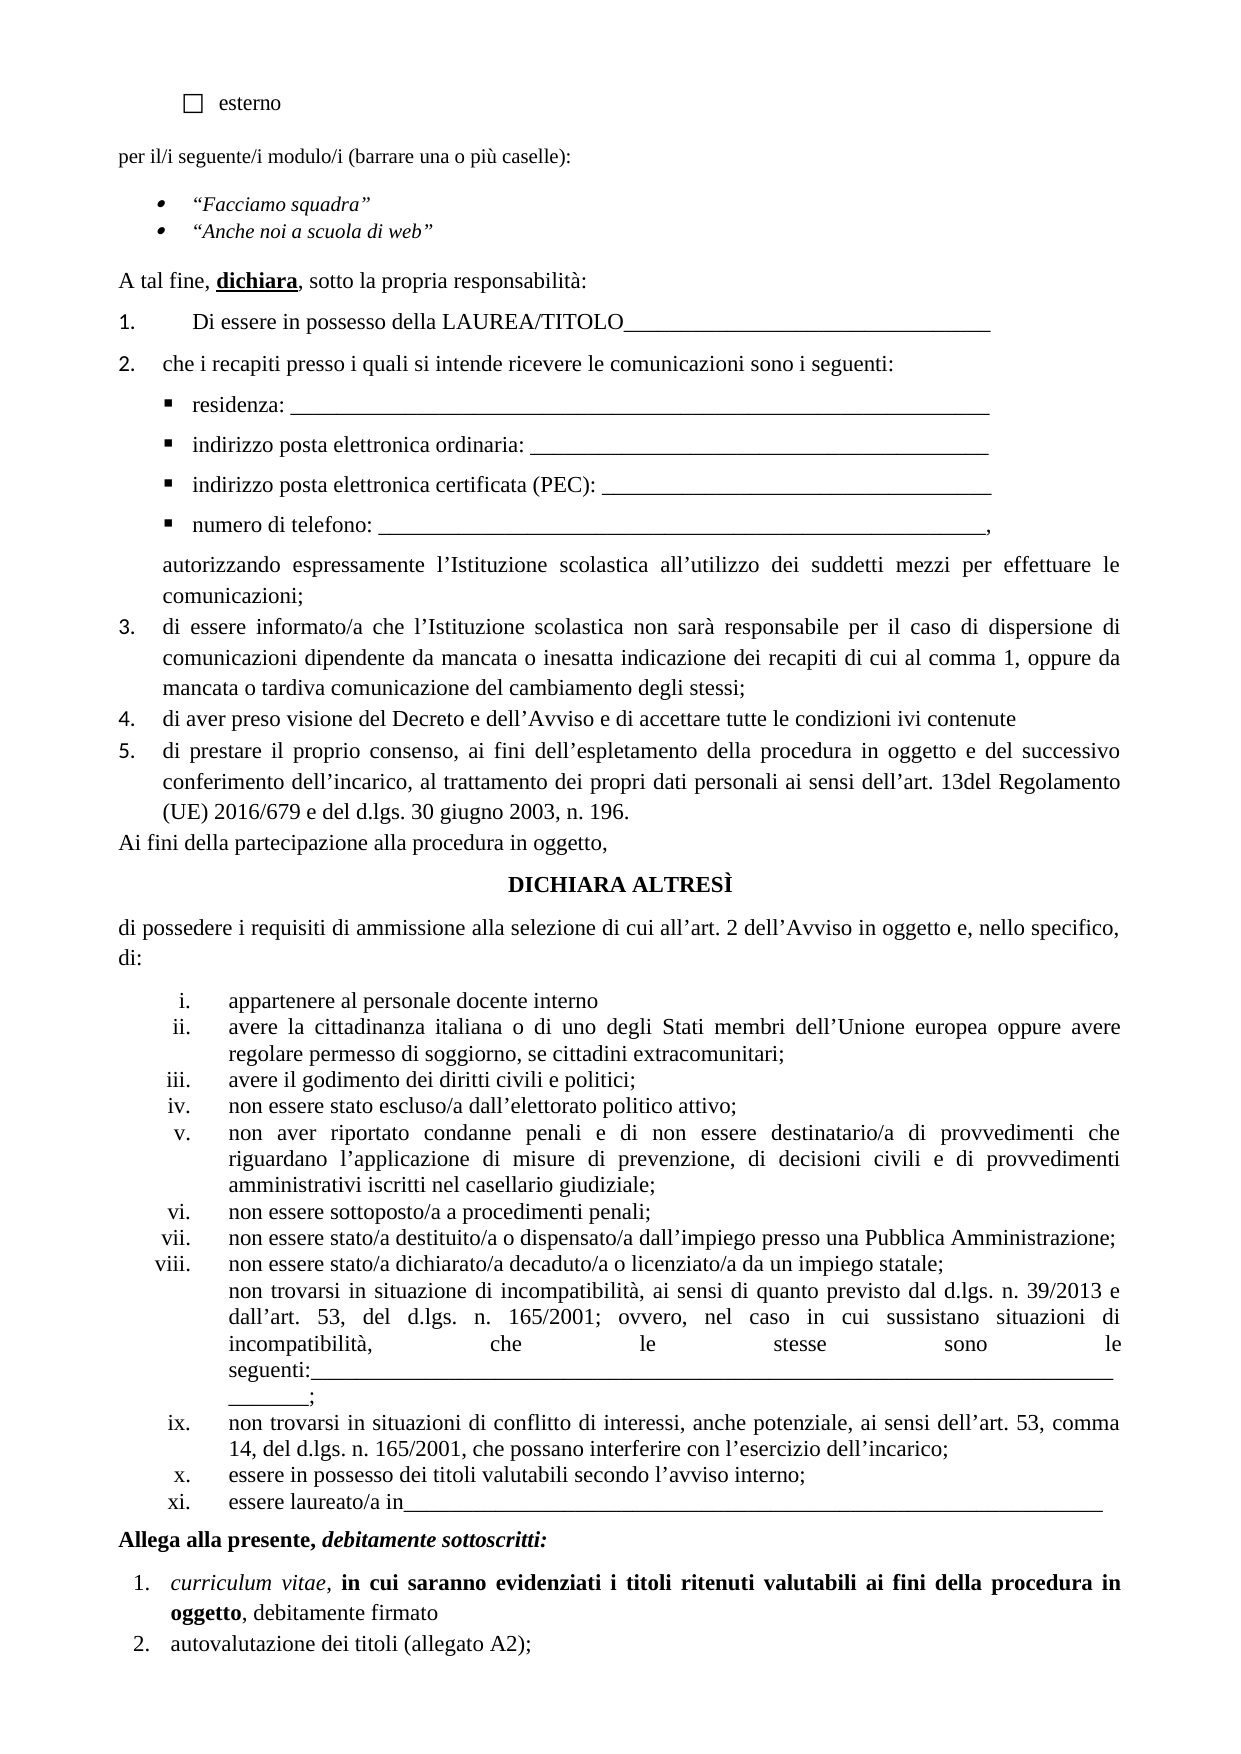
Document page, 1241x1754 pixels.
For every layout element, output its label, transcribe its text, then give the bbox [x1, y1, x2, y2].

list non essere stato escluso/a dall’elettorato politico attivo; [191, 1092, 1122, 1119]
list non essere stato/a dichiarato/a decaduto/a o licenziato/a da un impiego statale; [191, 1251, 1122, 1277]
list che i recapiti presso i quali si intende ricevere le comunicazioni sono i seguenti: [118, 349, 1122, 377]
text DICHIARA ALTRESÌ [118, 871, 1122, 898]
text per il/i seguente/i modulo/i (barrare una o più caselle): [118, 143, 1122, 168]
list avere il godimento dei diritti civili e politici; [191, 1066, 1122, 1092]
list non essere stato/a destituito/a o dispensato/a dall’impiego presso una Pubblica Amministrazione; [191, 1224, 1122, 1251]
text di possedere i requisiti di ammissione alla selezione di cui all’art. 2 dell’Avviso in oggetto e, nello specifico, di: [118, 914, 1122, 971]
text A tal fine, dichiara, sotto la propria responsabilità: [118, 268, 1122, 294]
text Allega alla presente, debitamente sottoscritti: [118, 1527, 1122, 1553]
list numero di telefono: _____________________________________________________, [162, 511, 1122, 538]
list non trovarsi in situazioni di conflitto di interessi, anche potenziale, ai sensi dell’art. 53, comma 14, del d.lgs. n. 165/2001, che possano interferire con l’esercizio dell’incarico; [191, 1409, 1122, 1461]
list non trovarsi in situazione di incompatibilità, ai sensi di quanto previsto dal d.lgs. n. 39/2013 e dall’art. 53, del d.lgs. n. 165/2001; ovvero, nel caso in cui sussistano situazioni di incompatibilità, che le stesse sono le seguenti:_____________________________________________________________________________; [228, 1277, 1122, 1409]
text autorizzando espressamente l’Istituzione scolastica all’utilizzo dei suddetti mezzi per effettuare le comunicazioni; [162, 551, 1122, 608]
list essere laureato/a in_____________________________________________________________ [191, 1488, 1122, 1514]
list esterno [181, 83, 1122, 117]
list di aver preso visione del Decreto e dell’Avviso e di accettare tutte le condizioni ivi contenute [118, 704, 1122, 732]
list “Anche noi a scuola di web” [156, 219, 1122, 243]
list non aver riportato condanne penali e di non essere destinatario/a di provvedimenti che riguardano l’applicazione di misure di prevenzione, di decisioni civili e di provvedimenti amministrativi iscritti nel casellario giudiziale; [191, 1119, 1122, 1198]
list indirizzo posta elettronica ordinaria: ________________________________________ [162, 431, 1122, 458]
list indirizzo posta elettronica certificata (PEC): __________________________________ [162, 471, 1122, 498]
list non essere sottoposto/a a procedimenti penali; [191, 1198, 1122, 1224]
list curriculum vitae, in cui saranno evidenziati i titoli ritenuti valutabili ai fini della procedura in oggetto, debitamente firmato [133, 1569, 1122, 1626]
list di essere informato/a che l’Istituzione scolastica non sarà responsabile per il caso di dispersione di comunicazioni dipendente da mancata o inesatta indicazione dei recapiti di cui al comma 1, oppure da mancata o tardiva comunicazione del cambiamento degli stessi; [118, 612, 1122, 700]
list autovalutazione dei titoli (allegato A2); [133, 1630, 1122, 1656]
list di prestare il proprio consenso, ai fini dell’espletamento della procedura in oggetto e del successivo conferimento dell’incarico, al trattamento dei propri dati personali ai sensi dell’art. 13del Regolamento (UE) 2016/679 e del d.lgs. 30 giugno 2003, n. 196. [118, 736, 1122, 825]
list Di essere in possesso della LAUREA/TITOLO________________________________ [118, 307, 1122, 335]
list residenza: _____________________________________________________________ [162, 391, 1122, 418]
list appartenere al personale docente interno [191, 987, 1122, 1013]
text Ai fini della partecipazione alla procedura in oggetto, [118, 829, 1122, 855]
list essere in possesso dei titoli valutabili secondo l’avviso interno; [191, 1461, 1122, 1488]
list avere la cittadinanza italiana o di uno degli Stati membri dell’Unione europea oppure avere regolare permesso di soggiorno, se cittadini extracomunitari; [191, 1013, 1122, 1066]
list “Facciamo squadra” [156, 192, 1122, 216]
